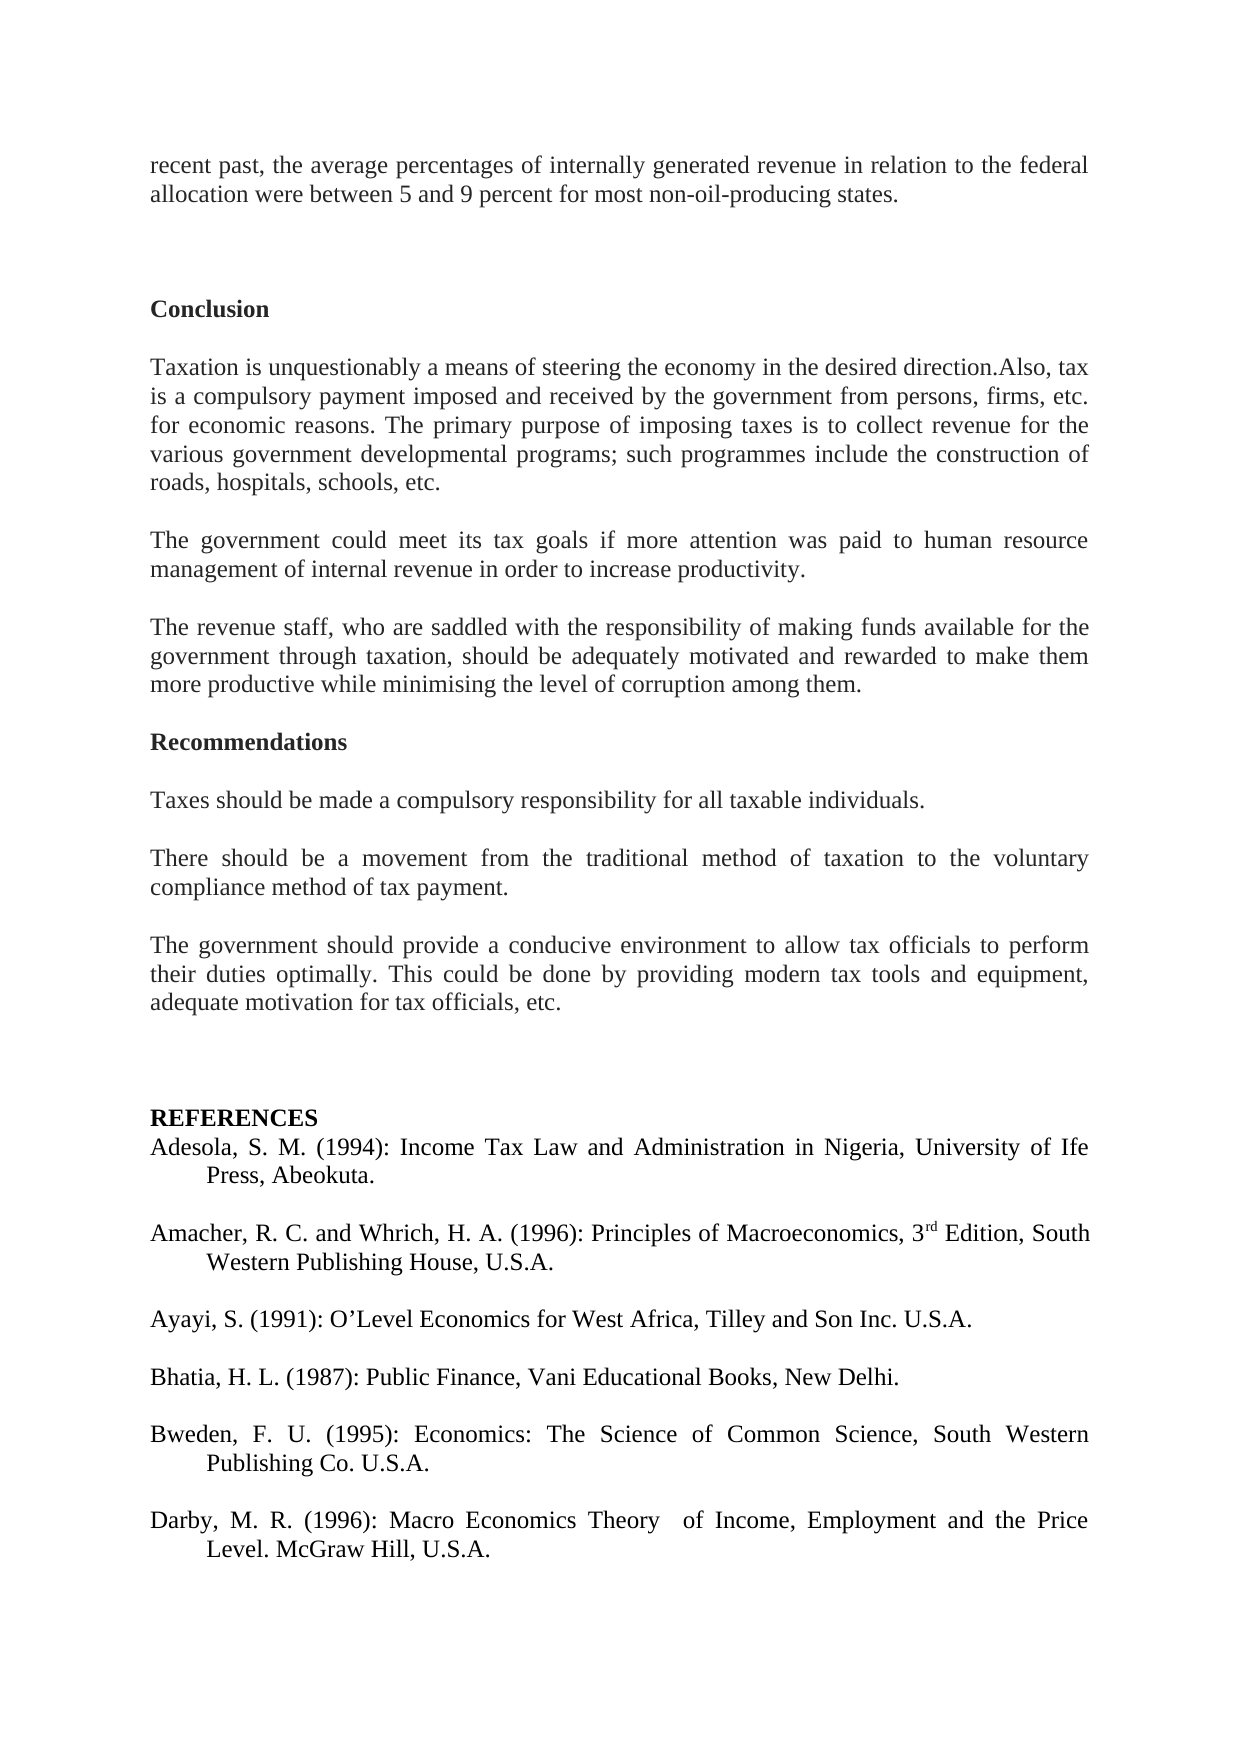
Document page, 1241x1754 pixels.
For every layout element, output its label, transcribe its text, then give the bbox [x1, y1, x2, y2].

text REFERENCES [150, 1103, 1090, 1132]
text Amacher, R. C. and Whrich, H. A. (1996): Principles of Macroeconomics, 3rd Edition, South Western Publishing House, U.S.A. [150, 1218, 1090, 1275]
text Adesola, S. M. (1994): Income Tax Law and Administration in Nigeria, University of Ife Press, Abeokuta. [150, 1132, 1090, 1189]
text The government could meet its tax goals if more attention was paid to human resource management of internal revenue in order to increase productivity. [150, 525, 1090, 583]
text Darby, M. R. (1996): Macro Economics Theory of Income, Employment and the Price Level. McGraw Hill, U.S.A. [150, 1505, 1090, 1563]
text The revenue staff, who are saddled with the responsibility of making funds available for the government through taxation, should be adequately motivated and rewarded to make them more productive while minimising the level of corruption among them. [150, 612, 1090, 698]
text There should be a movement from the traditional method of taxation to the voluntary compliance method of tax payment. [150, 843, 1090, 901]
text The government should provide a conducive environment to allow tax officials to perform their duties optimally. This could be done by providing modern tax tools and equipment, adequate motivation for tax officials, etc. [150, 930, 1090, 1016]
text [150, 150, 1090, 207]
text Taxes should be made a compulsory responsibility for all taxable individuals. [150, 785, 1090, 814]
text Conclusion [150, 294, 1090, 323]
text Bhatia, H. L. (1987): Public Finance, Vani Educational Books, New Delhi. [150, 1362, 1090, 1390]
text Ayayi, S. (1991): O’Level Economics for West Africa, Tilley and Son Inc. U.S.A. [150, 1304, 1090, 1333]
text Recommendations [150, 727, 1090, 756]
text Bweden, F. U. (1995): Economics: The Science of Common Science, South Western Publishing Co. U.S.A. [150, 1419, 1090, 1477]
text Taxation is unquestionably a means of steering the economy in the desired direction.Also, tax is a compulsory payment imposed and received by the government from persons, firms, etc. for economic reasons. The primary purpose of imposing taxes is to collect revenue for the various government developmental programs; such programmes include the construction of roads, hospitals, schools, etc. [150, 352, 1090, 496]
